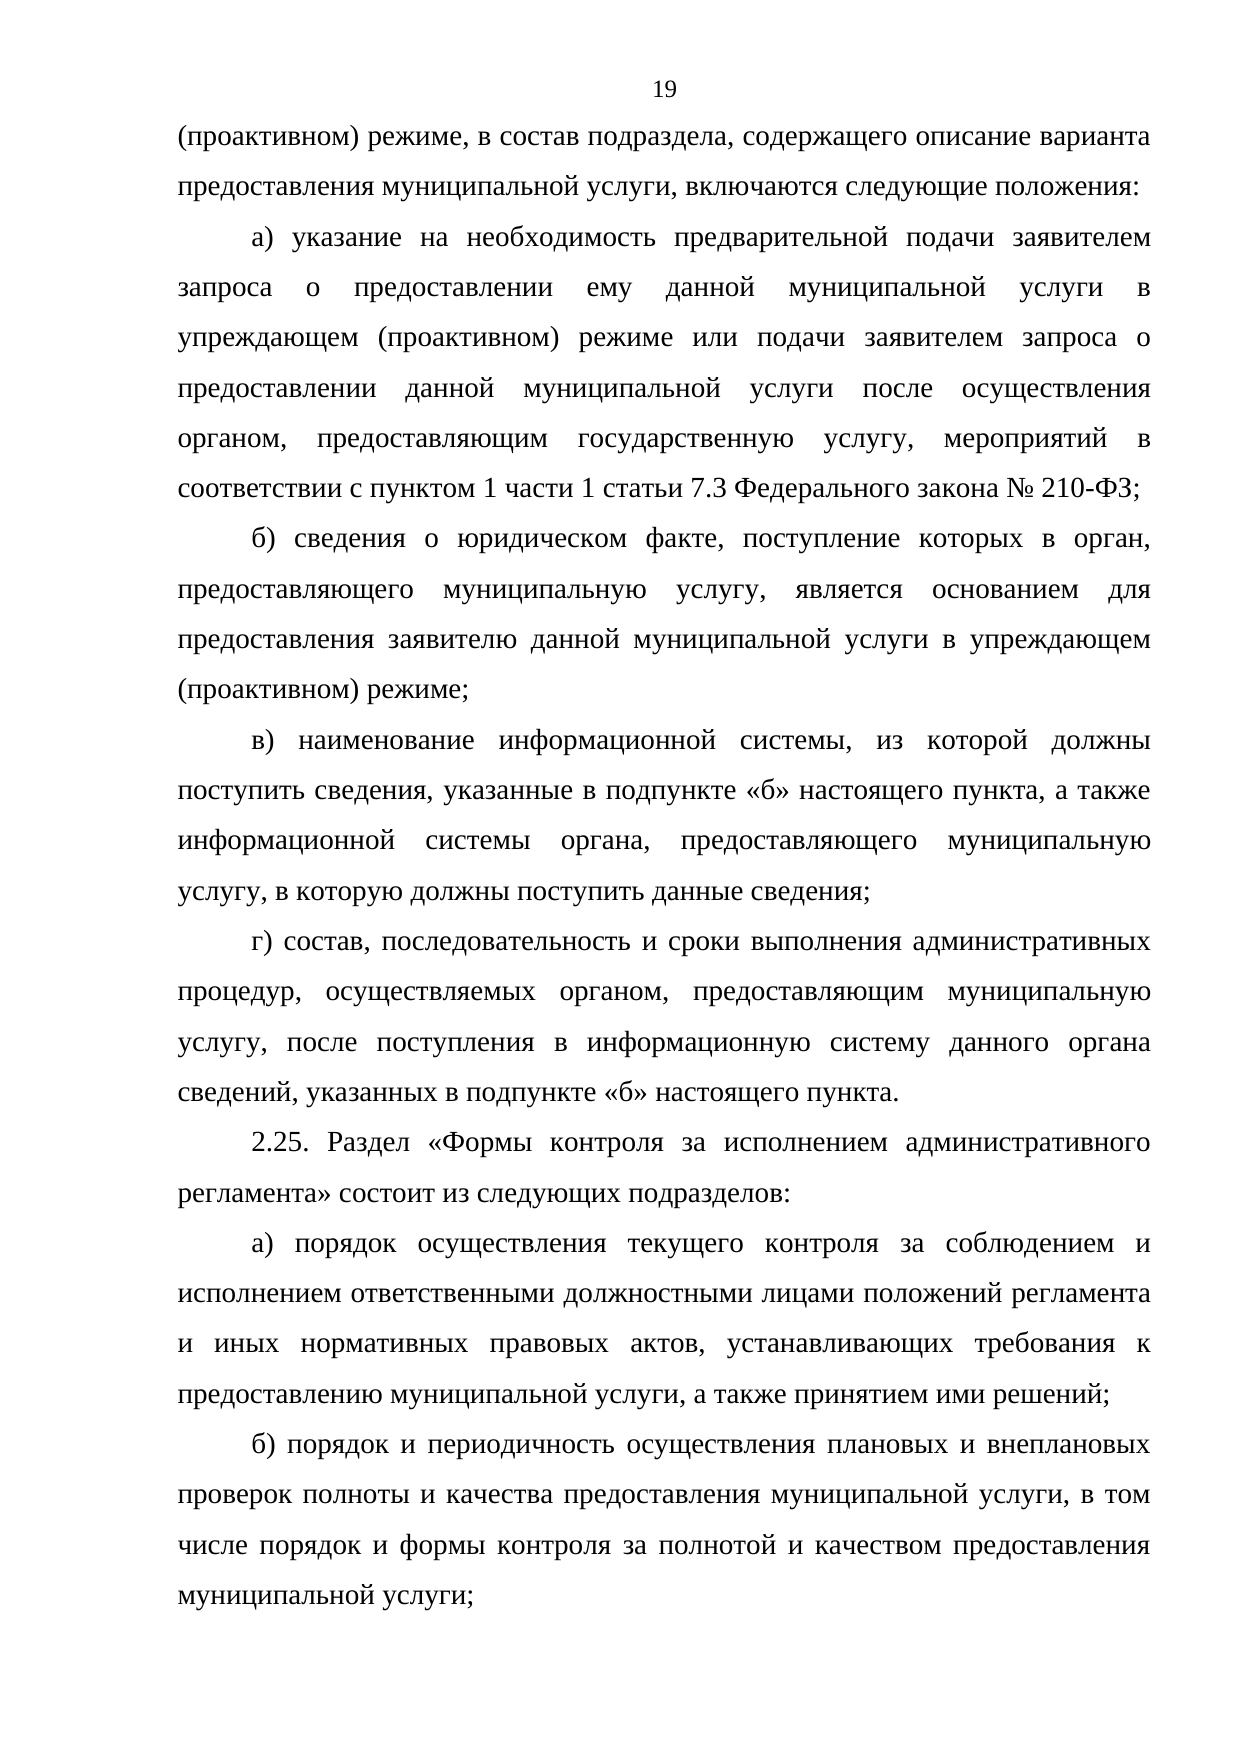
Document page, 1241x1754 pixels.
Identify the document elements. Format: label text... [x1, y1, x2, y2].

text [177, 118, 1152, 202]
text а) порядок осуществления текущего контроля за соблюдением и исполнением ответственными должностными лицами положений регламента и иных нормативных правовых актов, устанавливающих требования к предоставлению муниципальной услуги, а также принятием ими решений; [177, 1225, 1152, 1409]
text б) порядок и периодичность осуществления плановых и внеплановых проверок полноты и качества предоставления муниципальной услуги, в том числе порядок и формы контроля за полнотой и качеством предоставления муниципальной услуги; [177, 1426, 1152, 1611]
text г) состав, последовательность и сроки выполнения административных процедур, осуществляемых органом, предоставляющим муниципальную услугу, после поступления в информационную систему данного органа сведений, указанных в подпункте «б» настоящего пункта. [177, 923, 1152, 1108]
text б) сведения о юридическом факте, поступление которых в орган, предоставляющего муниципальную услугу, является основанием для предоставления заявителю данной муниципальной услуги в упреждающем (проактивном) режиме; [177, 521, 1152, 705]
text в) наименование информационной системы, из которой должны поступить сведения, указанные в подпункте «б» настоящего пункта, а также информационной системы органа, предоставляющего муниципальную услугу, в которую должны поступить данные сведения; [177, 722, 1152, 906]
text а) указание на необходимость предварительной подачи заявителем запроса о предоставлении ему данной муниципальной услуги в упреждающем (проактивном) режиме или подачи заявителем запроса о предоставлении данной муниципальной услуги после осуществления органом, предоставляющим государственную услугу, мероприятий в соответствии с пунктом 1 части 1 статьи 7.3 Федерального закона № 210-ФЗ; [177, 219, 1152, 504]
text 2.25. Раздел «Формы контроля за исполнением административного регламента» состоит из следующих подразделов: [177, 1124, 1152, 1208]
